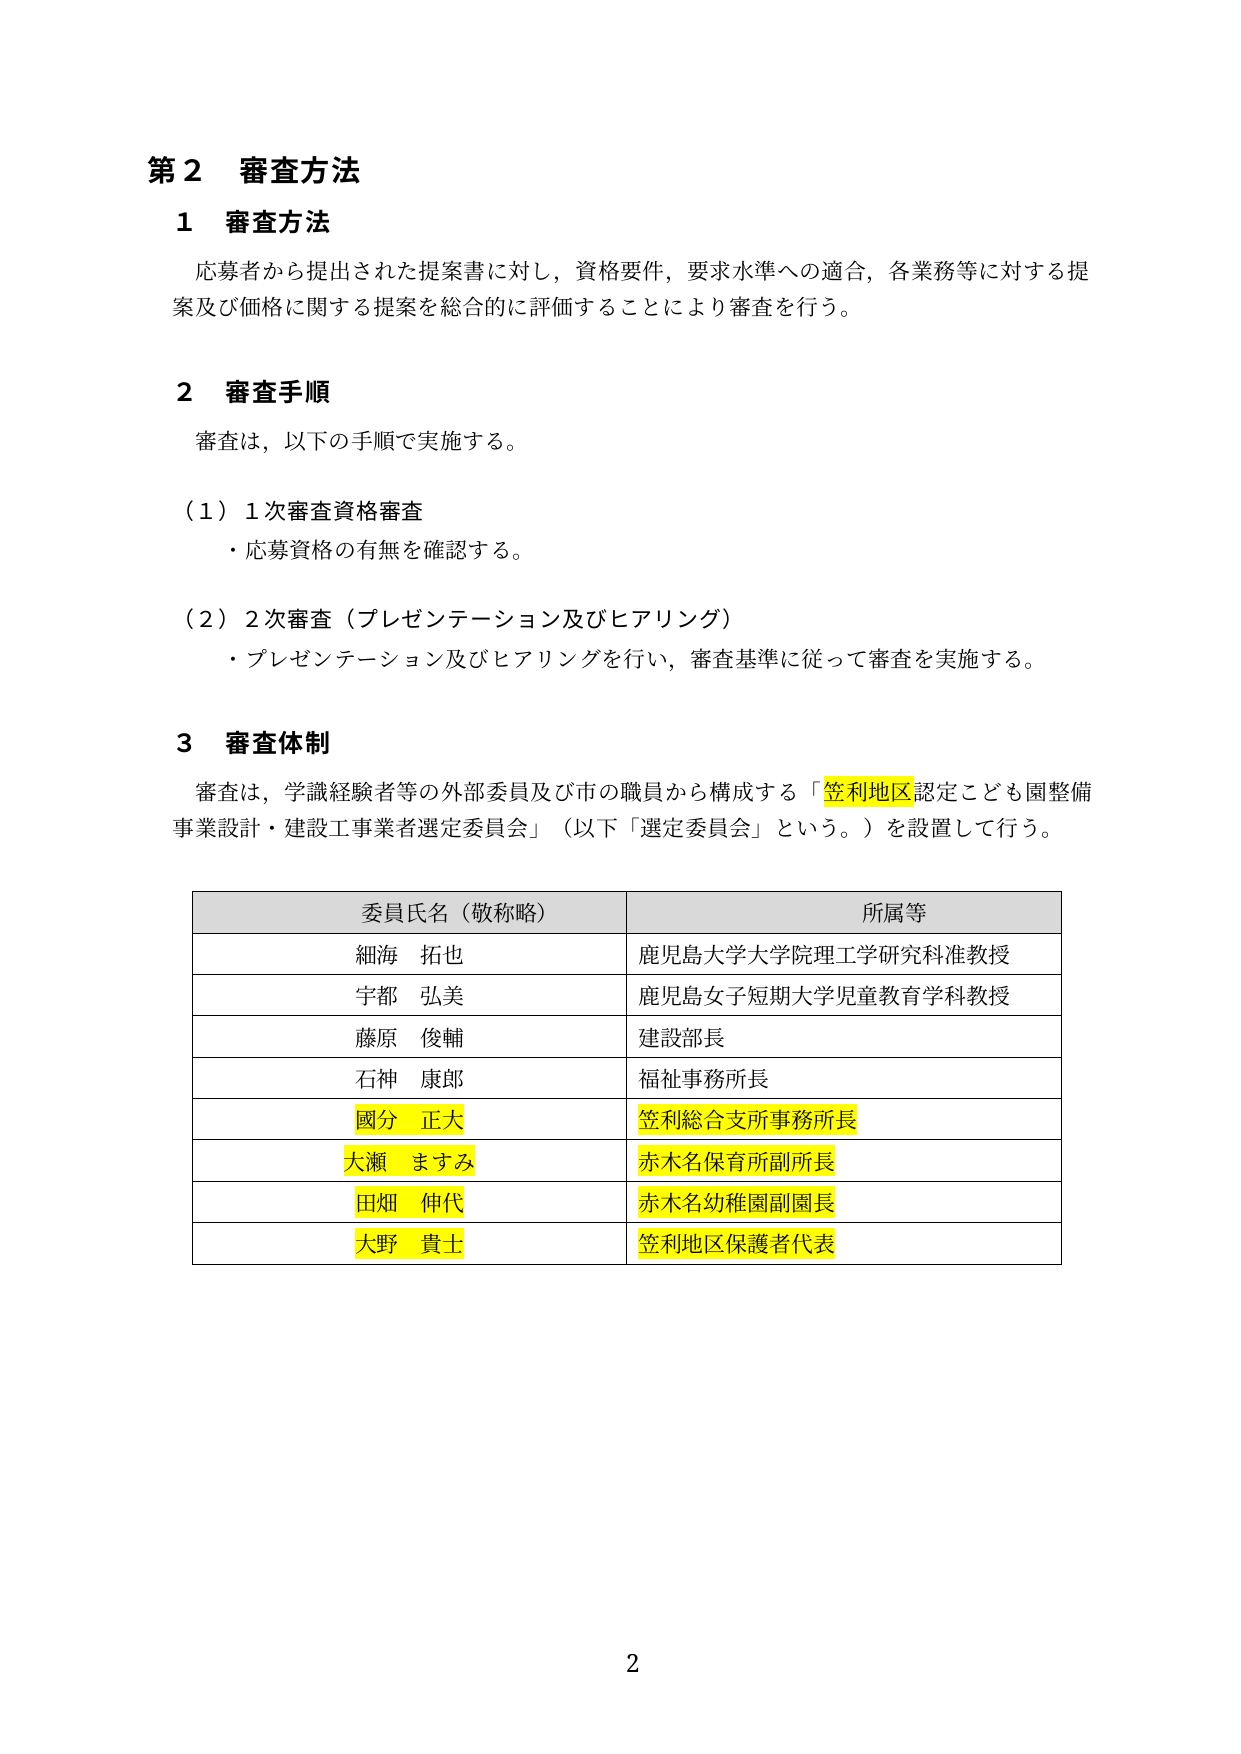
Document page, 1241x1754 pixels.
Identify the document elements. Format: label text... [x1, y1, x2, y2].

table_cell 建設部長 [627, 1016, 1061, 1057]
table_cell 鹿児島大学大学院理工学研究科准教授 [627, 934, 1061, 974]
table_cell 細海 拓也 [193, 934, 626, 974]
table_cell 福祉事務所長 [627, 1058, 1061, 1098]
table_header 所属等 [627, 892, 1061, 933]
text （１）１次審査資格審査 [173, 494, 1092, 525]
table_cell 藤原 俊輔 [193, 1016, 626, 1057]
text ・応募資格の有無を確認する。 [223, 532, 1092, 565]
table_cell 田畑 伸代 [193, 1182, 626, 1222]
table_cell 笠利総合支所事務所長 [627, 1099, 1061, 1139]
table_cell 赤木名幼稚園副園長 [627, 1182, 1061, 1222]
table_cell 宇都 弘美 [193, 975, 626, 1015]
text 審査は，学識経験者等の外部委員及び市の職員から構成する「笠利地区認定こども園整備事業設計・建設工事業者選定委員会」（以下「選定委員会」という。）を設置して行う。 [173, 772, 1092, 843]
text 第２ 審査方法 [148, 148, 1092, 190]
text ・プレゼンテーション及びヒアリングを行い，審査基準に従って審査を実施する。 [223, 640, 1092, 674]
text （２）２次審査（プレゼンテーション及びヒアリング） [173, 602, 1092, 634]
text １ 審査方法 [173, 202, 1092, 239]
table_cell 大野 貴士 [193, 1223, 626, 1263]
table_cell 大瀬 ますみ [193, 1140, 626, 1181]
table_cell 笠利地区保護者代表 [627, 1223, 1061, 1263]
table_cell 石神 康郎 [193, 1058, 626, 1098]
table_cell 赤木名保育所副所長 [627, 1140, 1061, 1181]
text 審査は，以下の手順で実施する。 [173, 421, 1092, 456]
text ２ 審査手順 [173, 372, 1092, 408]
text ３ 審査体制 [173, 724, 1092, 760]
table_cell 國分 正大 [193, 1099, 626, 1139]
table_header 委員氏名（敬称略） [193, 892, 626, 933]
text 応募者から提出された提案書に対し，資格要件，要求水準への適合，各業務等に対する提案及び価格に関する提案を総合的に評価することにより審査を行う。 [173, 251, 1092, 322]
table_cell 鹿児島女子短期大学児童教育学科教授 [627, 975, 1061, 1015]
